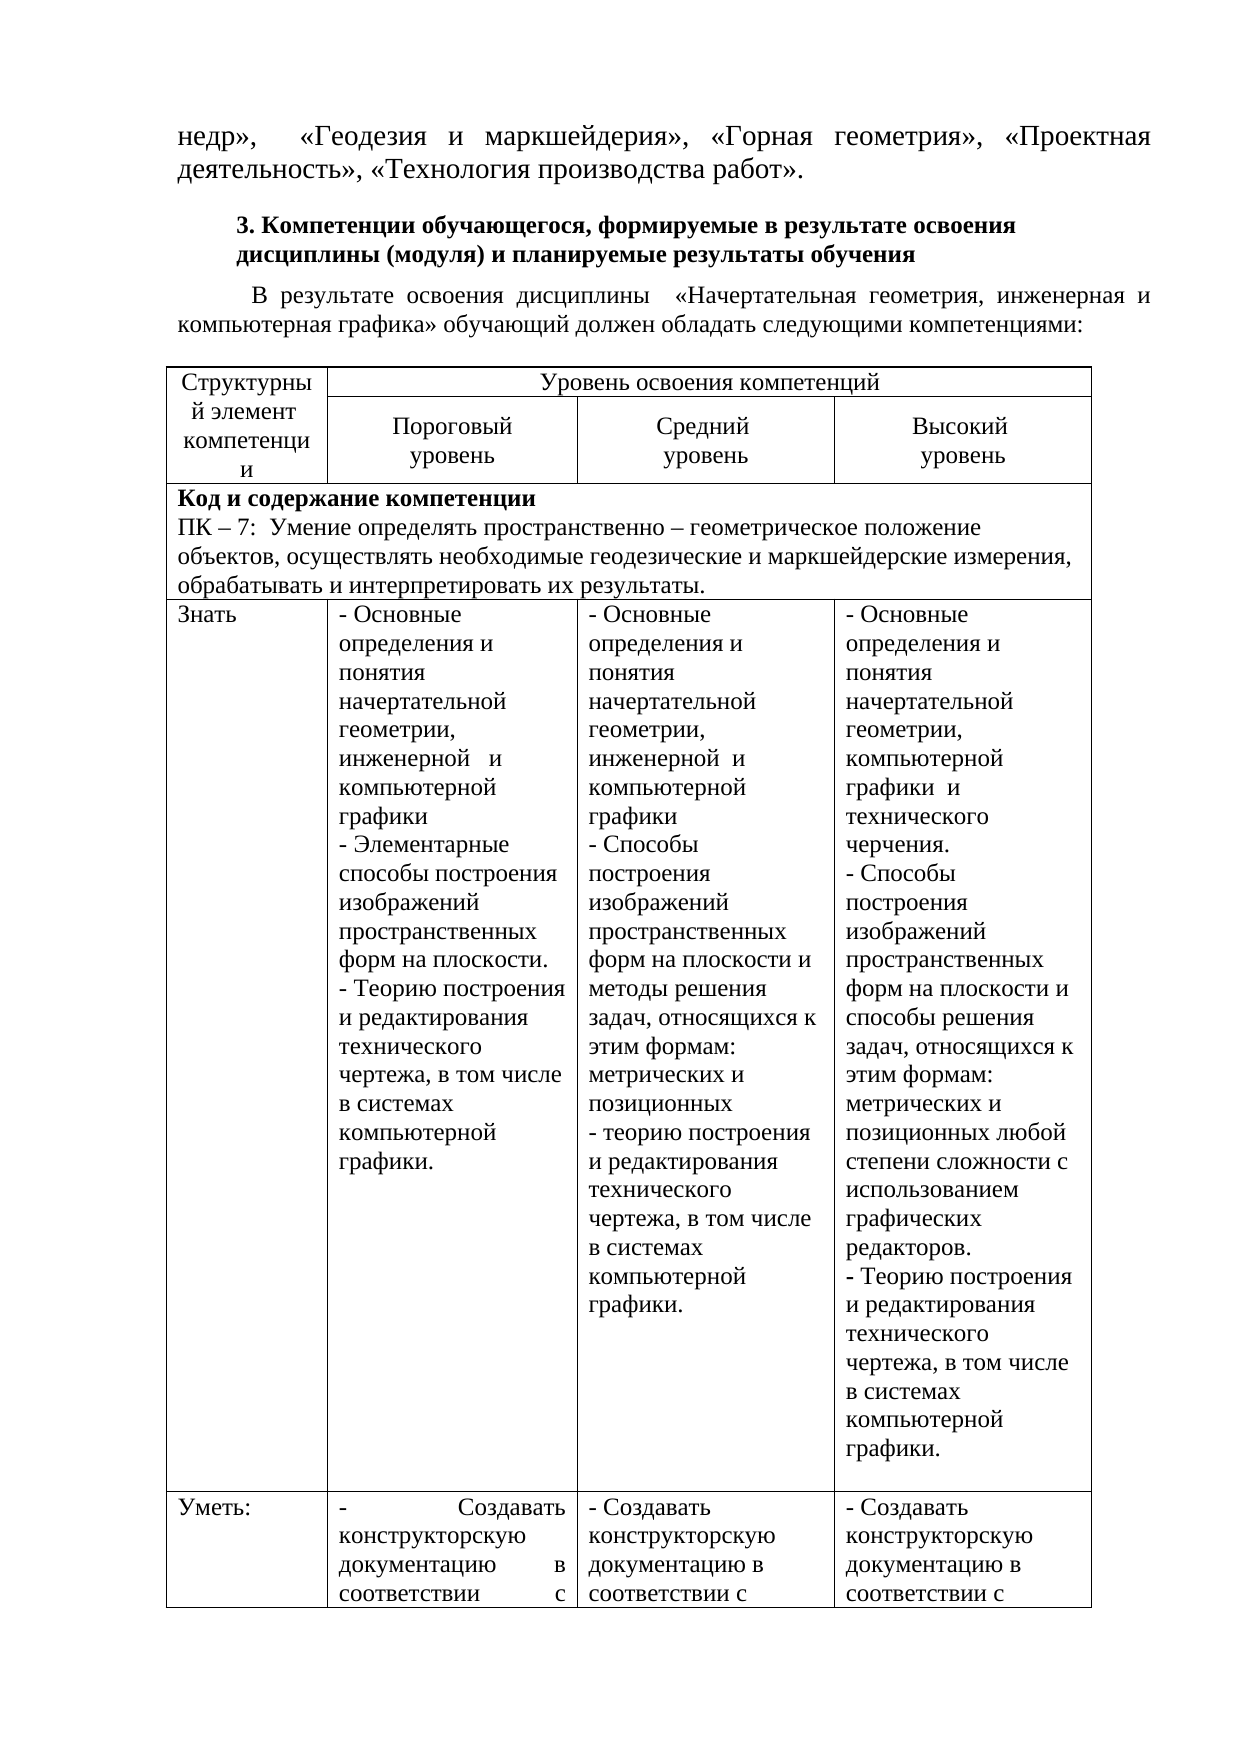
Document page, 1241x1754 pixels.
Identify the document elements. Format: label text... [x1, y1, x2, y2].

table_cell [578, 1492, 834, 1607]
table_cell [328, 1492, 577, 1607]
table_cell Пороговый уровень [328, 397, 577, 482]
table_cell - Основные определения и понятия начертательной геометрии, инженерной и компьютерной графики - Элементарные способы построения изображений пространственных форм на плоскости. - Теорию построения и редактирования технического чертежа, в том числе в системах компьютерной графики. [328, 600, 577, 1491]
text В результате освоения дисциплины «Начертательная геометрия, инженерная и компьютерная графика» обучающий должен обладать следующими компетенциями: [177, 280, 1152, 338]
table_cell - Основные определения и понятия начертательной геометрии, инженерной и компьютерной графики - Способы построения изображений пространственных форм на плоскости и методы решения задач, относящихся к этим формам: метрических и позиционных - теорию построения и редактирования технического чертежа, в том числе в системах компьютерной графики. [578, 600, 834, 1491]
table_cell Высокий уровень [835, 397, 1091, 482]
table_header Структурный элемент компетенции [167, 368, 327, 482]
table_cell Код и содержание компетенции ПК – 7: Умение определять пространственно – геометрическое положение объектов, осуществлять необходимые геодезические и маркшейдерские измерения, обрабатывать и интерпретировать их результаты. [167, 484, 1091, 598]
table_cell - Основные определения и понятия начертательной геометрии, компьютерной графики и технического черчения. - Способы построения изображений пространственных форм на плоскости и способы решения задач, относящихся к этим формам: метрических и позиционных любой степени сложности с использованием графических редакторов. - Теорию построения и редактирования технического чертежа, в том числе в системах компьютерной графики. [835, 600, 1091, 1491]
table_cell Средний уровень [578, 397, 834, 482]
subtitle 3. Компетенции обучающегося, формируемые в результате освоения дисциплины (модуля) и планируемые результаты обучения [236, 210, 1152, 268]
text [177, 118, 1152, 185]
table_header Уровень освоения компетенций [328, 368, 1091, 396]
table_cell Знать [167, 600, 327, 1491]
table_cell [835, 1492, 1091, 1607]
table_cell Уметь: [167, 1492, 327, 1607]
